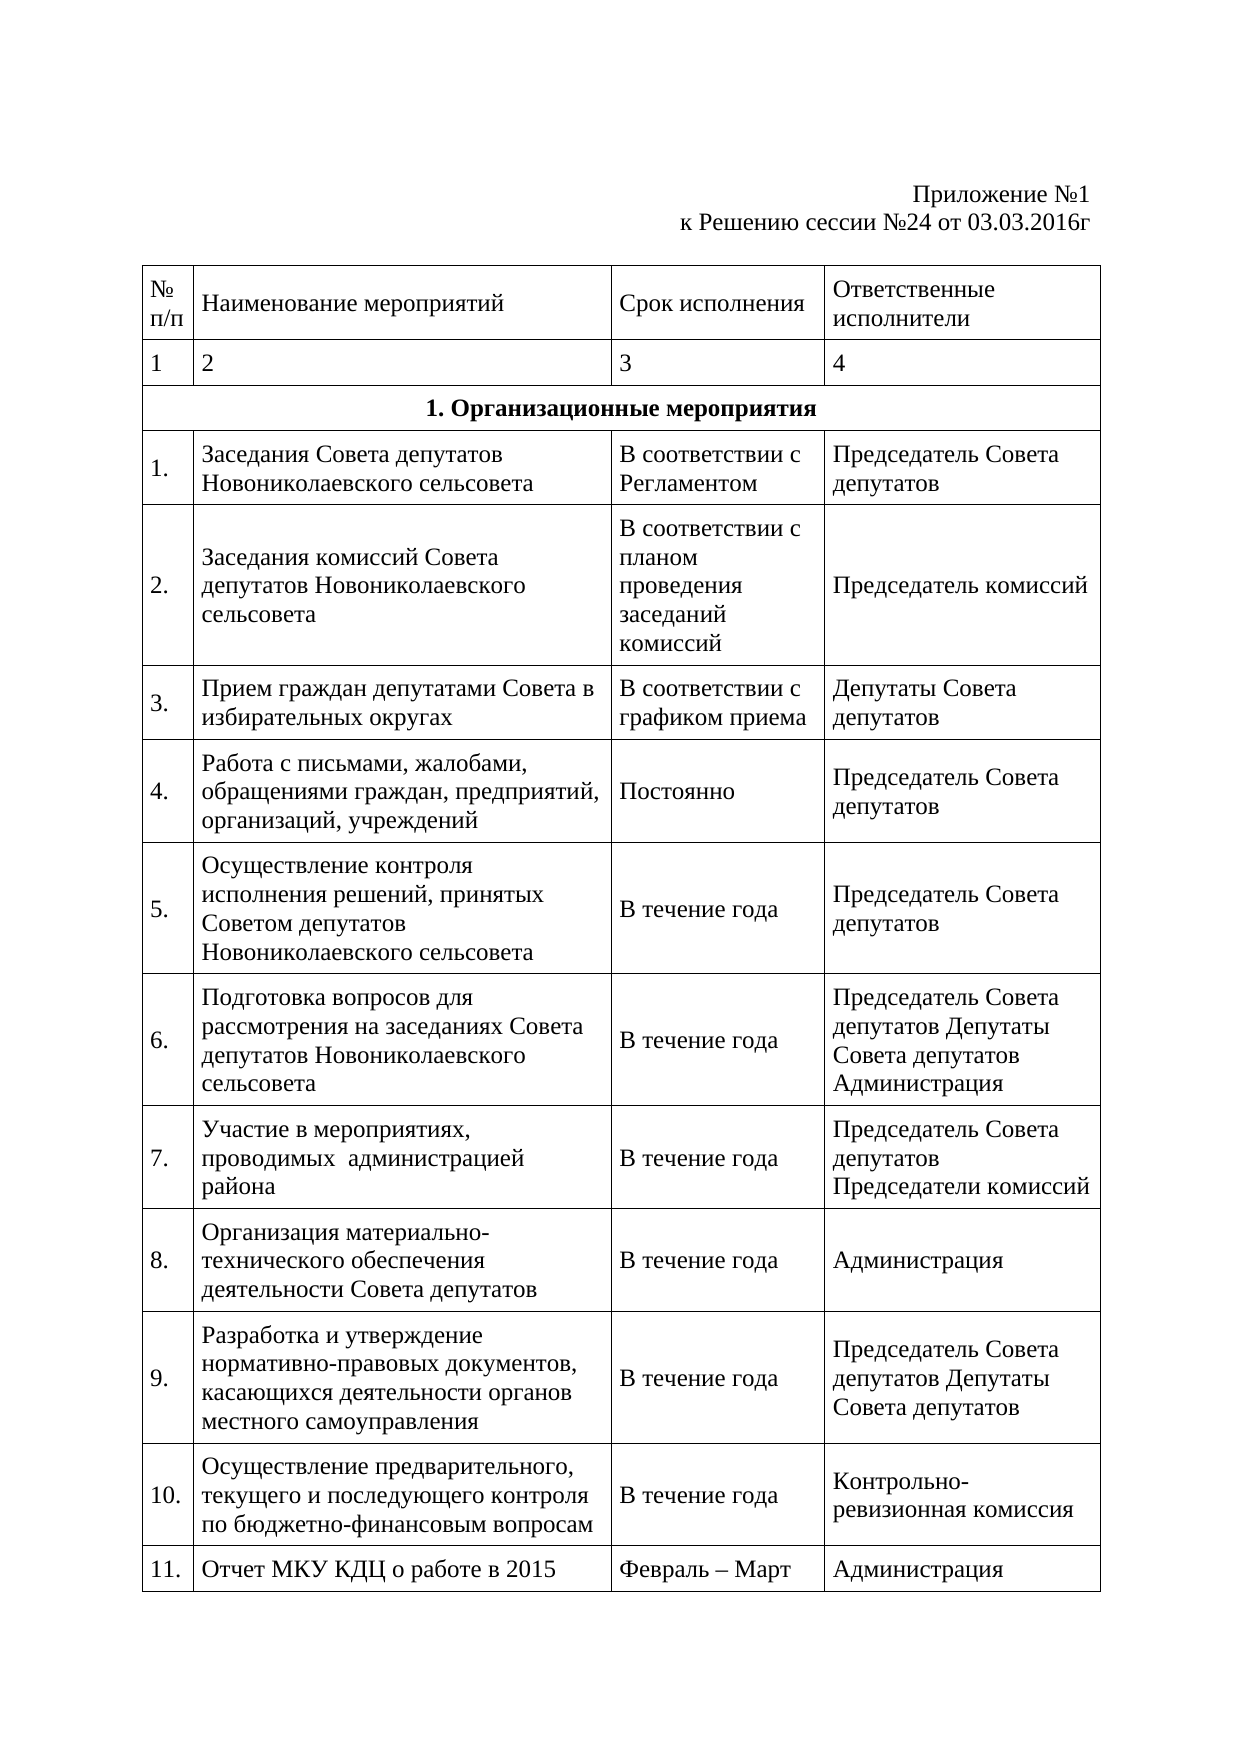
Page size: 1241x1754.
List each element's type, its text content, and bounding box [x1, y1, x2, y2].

table_cell 3 [612, 340, 824, 384]
table_cell В течение года [612, 1106, 824, 1208]
table_cell 8. [143, 1209, 193, 1311]
table_cell В течение года [612, 974, 824, 1105]
table_cell Осуществление контроля исполнения решений, принятых Советом депутатов Новониколаевского сельсовета [194, 843, 611, 973]
table_cell В течение года [612, 1209, 824, 1311]
table_cell В соответствии с Регламентом [612, 431, 824, 504]
table_cell 4. [143, 740, 193, 842]
table_cell Председатель Совета депутатов [825, 740, 1100, 842]
table_cell Февраль – Март [612, 1546, 824, 1591]
table_cell В соответствии с планом проведения заседаний комиссий [612, 505, 824, 664]
table_cell Разработка и утверждение нормативно-правовых документов, касающихся деятельности органов местного самоуправления [194, 1312, 611, 1442]
table_cell Постоянно [612, 740, 824, 842]
table_cell Организация материально-технического обеспечения деятельности Совета депутатов [194, 1209, 611, 1311]
table_header № п/п [143, 266, 193, 339]
table_cell Подготовка вопросов для рассмотрения на заседаниях Совета депутатов Новониколаевского сельсовета [194, 974, 611, 1105]
text к Решению сессии №24 от 03.03.2016г [150, 207, 1090, 236]
table_cell Участие в мероприятиях, проводимых администрацией района [194, 1106, 611, 1208]
table_cell Председатель комиссий [825, 505, 1100, 664]
table_header Ответственные исполнители [825, 266, 1100, 339]
text Приложение №1 [150, 179, 1090, 207]
table_cell 3. [143, 666, 193, 739]
table_cell Депутаты Совета депутатов [825, 666, 1100, 739]
table_cell Администрация [825, 1209, 1100, 1311]
table_cell Председатель Совета депутатов Депутаты Совета депутатов Администрация [825, 974, 1100, 1105]
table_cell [194, 1546, 611, 1591]
table_cell 9. [143, 1312, 193, 1442]
table_cell 5. [143, 843, 193, 973]
table_cell 1. Организационные мероприятия [143, 386, 1100, 430]
table_cell Контрольно-ревизионная комиссия [825, 1444, 1100, 1545]
table_cell 4 [825, 340, 1100, 384]
table_cell 10. [143, 1444, 193, 1545]
table_cell 6. [143, 974, 193, 1105]
table_cell В течение года [612, 1312, 824, 1442]
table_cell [825, 1546, 1100, 1591]
table_cell В течение года [612, 843, 824, 973]
table_cell Заседания Совета депутатов Новониколаевского сельсовета [194, 431, 611, 504]
table_cell 7. [143, 1106, 193, 1208]
table_cell 1. [143, 431, 193, 504]
table_header Срок исполнения [612, 266, 824, 339]
table_cell 2. [143, 505, 193, 664]
table_cell Председатель Совета депутатов [825, 843, 1100, 973]
table_cell Осуществление предварительного, текущего и последующего контроля по бюджетно-финансовым вопросам [194, 1444, 611, 1545]
table_cell Председатель Совета депутатов Председатели комиссий [825, 1106, 1100, 1208]
table_cell 11. [143, 1546, 193, 1591]
table_cell 1 [143, 340, 193, 384]
table_cell Работа с письмами, жалобами, обращениями граждан, предприятий, организаций, учреждений [194, 740, 611, 842]
table_cell Председатель Совета депутатов Депутаты Совета депутатов [825, 1312, 1100, 1442]
table_cell Прием граждан депутатами Совета в избирательных округах [194, 666, 611, 739]
table_cell 2 [194, 340, 611, 384]
table_cell Председатель Совета депутатов [825, 431, 1100, 504]
table_cell В течение года [612, 1444, 824, 1545]
table_cell В соответствии с графиком приема [612, 666, 824, 739]
table_header Наименование мероприятий [194, 266, 611, 339]
table_cell Заседания комиссий Совета депутатов Новониколаевского сельсовета [194, 505, 611, 664]
